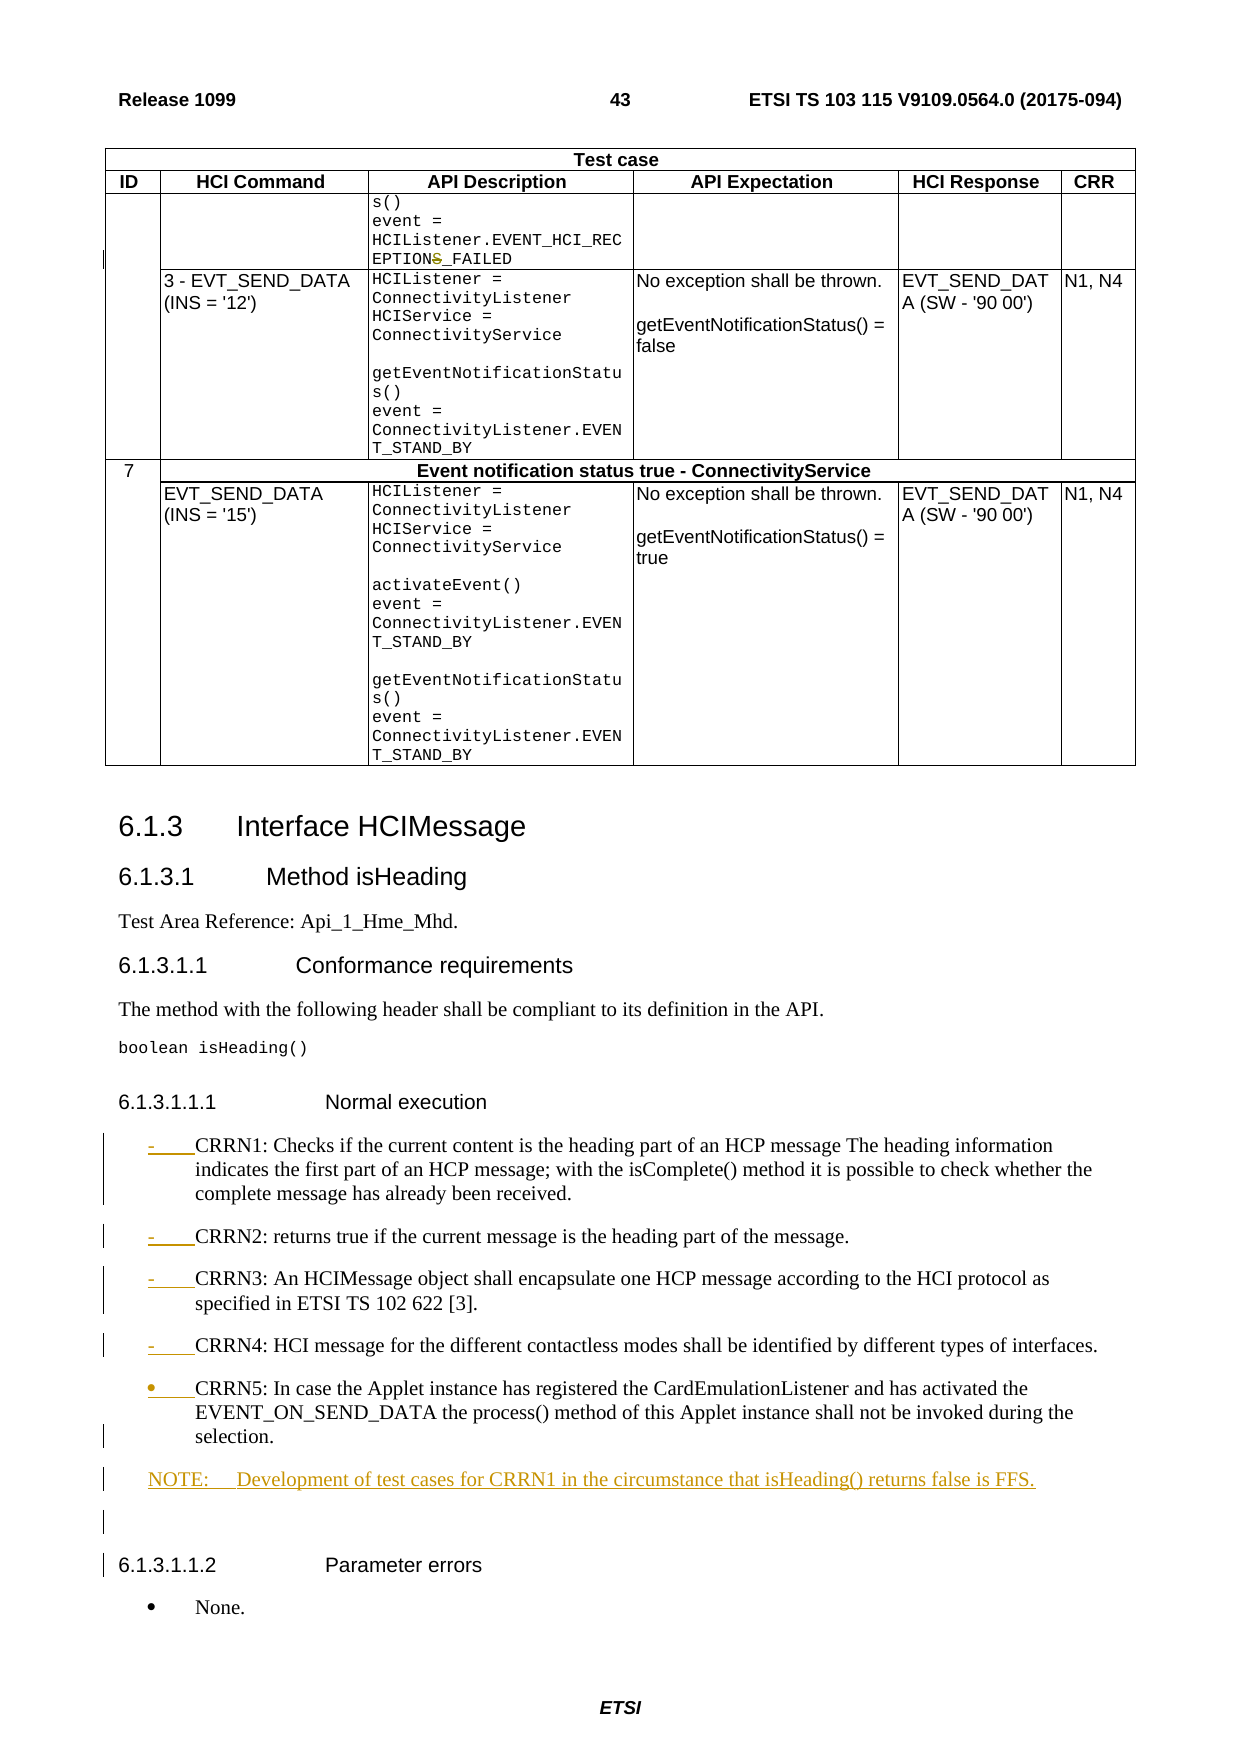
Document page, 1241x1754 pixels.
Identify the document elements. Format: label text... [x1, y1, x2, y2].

text Test Area Reference: Api_1_Hme_Mhd. [118, 909, 1122, 933]
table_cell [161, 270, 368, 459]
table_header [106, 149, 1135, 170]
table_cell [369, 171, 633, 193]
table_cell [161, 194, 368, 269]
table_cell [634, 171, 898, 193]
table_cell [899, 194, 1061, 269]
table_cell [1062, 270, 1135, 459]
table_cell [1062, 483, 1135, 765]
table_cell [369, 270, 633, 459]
list CRRN1: Checks if the current content is the heading part of an HCP message The heading information indicates the first part of an HCP message; with the isComplete() method it is possible to check whether the complete message has already been received. [148, 1133, 1122, 1205]
list CRRN3: An HCIMessage object shall encapsulate one HCP message according to the HCI protocol as specified in ETSI TS 102 622 []. [148, 1266, 1122, 1314]
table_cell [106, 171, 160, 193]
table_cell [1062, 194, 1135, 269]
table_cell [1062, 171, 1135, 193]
subtitle 6.1.3.1 Method isHeading [118, 861, 1122, 890]
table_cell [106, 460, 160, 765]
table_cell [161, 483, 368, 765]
text The method with the following header shall be compliant to its definition in the API. [118, 997, 1122, 1021]
list CRRN4: HCI message for the different contactless modes shall be identified by different types of interfaces. [148, 1333, 1122, 1357]
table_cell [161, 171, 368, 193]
text boolean isHeading() [118, 1040, 1122, 1058]
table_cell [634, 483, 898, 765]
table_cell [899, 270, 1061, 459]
text 6.1.3.1.1.1 Normal execution [118, 1090, 1122, 1114]
text 6.1.3.1.1.2 Parameter errors [118, 1553, 1122, 1577]
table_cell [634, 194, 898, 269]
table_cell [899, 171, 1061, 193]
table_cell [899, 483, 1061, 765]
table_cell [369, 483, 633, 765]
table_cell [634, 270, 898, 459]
subtitle 6.1.3 Interface HCIMessage [118, 809, 1122, 843]
list None. [148, 1595, 1122, 1619]
list CRRN5: In case the Applet instance has registered the CardEmulationListener and has activated the EVENT_ON_SEND_DATA the process() method of this Applet instance shall not be invoked during the selection. [148, 1376, 1122, 1448]
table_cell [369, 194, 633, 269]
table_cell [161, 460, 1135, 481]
list CRRN2: returns true if the current message is the heading part of the message. [148, 1223, 1122, 1248]
subtitle 6.1.3.1.1 Conformance requirements [118, 952, 1122, 978]
